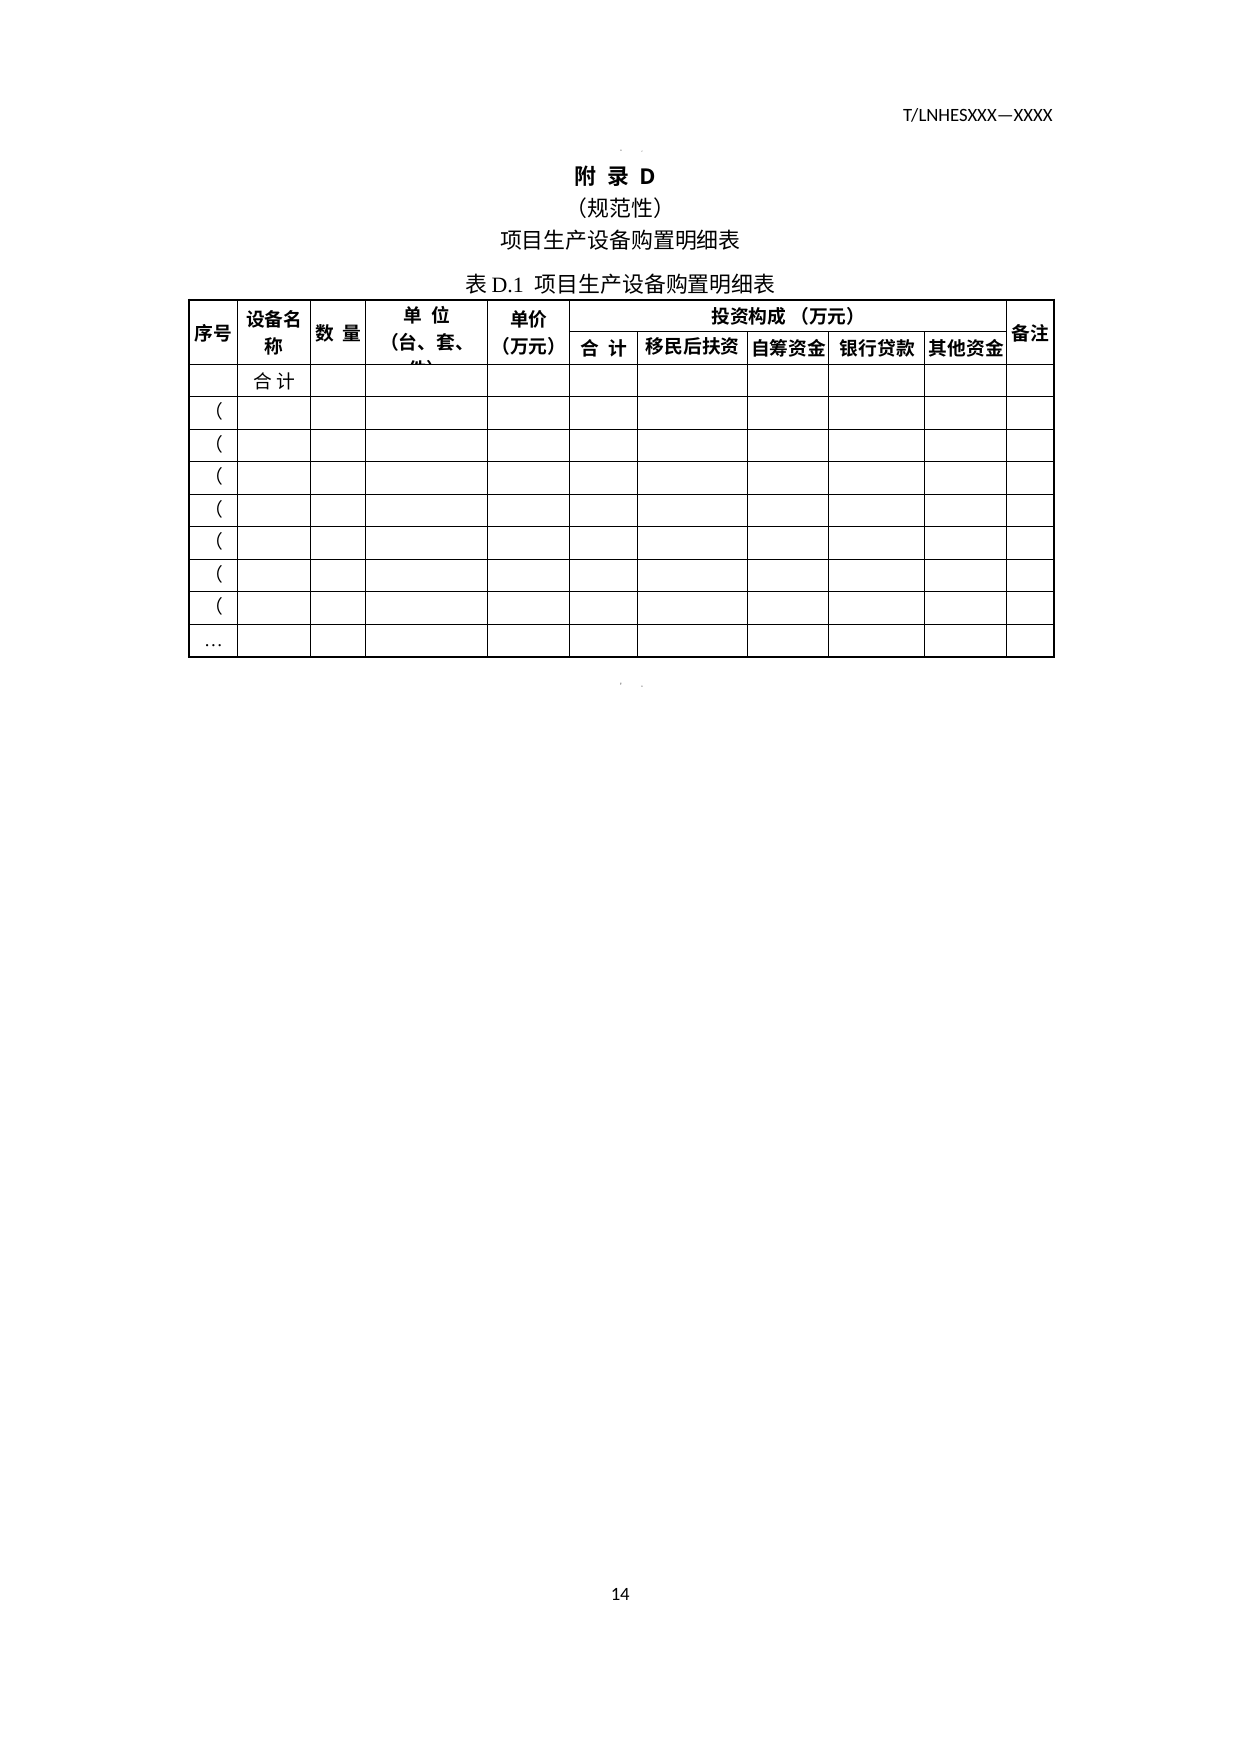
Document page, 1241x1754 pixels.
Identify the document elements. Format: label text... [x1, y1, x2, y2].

table_cell [311, 527, 365, 558]
table_header 备注 [1007, 301, 1053, 363]
table_cell [638, 592, 747, 623]
table_cell [925, 495, 1006, 526]
table_cell [311, 462, 365, 493]
table_cell [1007, 527, 1053, 558]
table_cell [366, 462, 487, 493]
table_cell （4） [190, 495, 237, 526]
table_cell [748, 462, 828, 493]
table_cell [1007, 462, 1053, 493]
table_cell [570, 560, 637, 591]
table_cell [570, 397, 637, 428]
text 表D.1 项目生产设备购置明细表 [188, 267, 1052, 298]
table_header 单 位 （台、套、件） [366, 301, 487, 363]
table_cell [1007, 397, 1053, 428]
table_cell [570, 365, 637, 396]
table_cell [748, 430, 828, 461]
table_cell [748, 560, 828, 591]
table_cell [366, 560, 487, 591]
table_cell [829, 495, 924, 526]
table_cell [366, 592, 487, 623]
table_cell [638, 462, 747, 493]
table_header 投资构成 （万元） [570, 301, 1006, 331]
table_cell [311, 430, 365, 461]
table_cell [748, 495, 828, 526]
table_cell [1007, 592, 1053, 623]
table_cell 合 计 [570, 332, 637, 363]
table_cell [570, 592, 637, 623]
table_cell [238, 527, 310, 558]
table_cell [829, 397, 924, 428]
table_cell （2） [190, 430, 237, 461]
table_cell [488, 430, 569, 461]
table_cell [366, 495, 487, 526]
table_cell [829, 560, 924, 591]
table_cell [1007, 560, 1053, 591]
table_cell [829, 365, 924, 396]
table_cell [311, 560, 365, 591]
table_cell [238, 560, 310, 591]
table_cell [311, 397, 365, 428]
table_cell [238, 430, 310, 461]
table_cell [748, 365, 828, 396]
table_cell [638, 397, 747, 428]
table_cell [238, 462, 310, 493]
table_cell [748, 625, 828, 656]
table_cell [1007, 625, 1053, 656]
table_cell （1） [190, 397, 237, 428]
table_cell [829, 625, 924, 656]
table_cell [190, 365, 237, 396]
table_cell [488, 527, 569, 558]
table_cell （5） [190, 527, 237, 558]
table_cell [829, 527, 924, 558]
table_cell [925, 560, 1006, 591]
table_cell [925, 462, 1006, 493]
table_cell [488, 495, 569, 526]
table_cell [638, 560, 747, 591]
table_cell [488, 462, 569, 493]
table_cell [925, 430, 1006, 461]
table_cell [366, 397, 487, 428]
table_cell [925, 527, 1006, 558]
text （规范性） 项目生产设备购置明细表 [188, 159, 1052, 254]
table_cell （7） [190, 592, 237, 623]
table_cell [925, 625, 1006, 656]
table_header 序号 [190, 301, 237, 363]
table_cell [311, 625, 365, 656]
table_cell [570, 430, 637, 461]
table_cell … [190, 625, 237, 656]
table_cell [570, 625, 637, 656]
table_cell [1007, 365, 1053, 396]
table_cell [238, 625, 310, 656]
table_cell [311, 592, 365, 623]
table_header 数 量 [311, 301, 365, 363]
table_cell 移民后扶资金 [638, 332, 747, 363]
table_cell （3） [190, 462, 237, 493]
table_cell [488, 560, 569, 591]
table_cell [829, 430, 924, 461]
table_cell [366, 527, 487, 558]
table_cell [366, 625, 487, 656]
table_cell [366, 430, 487, 461]
table_cell [488, 397, 569, 428]
table_cell 银行贷款 [829, 332, 924, 363]
table_cell [748, 397, 828, 428]
table_cell [748, 527, 828, 558]
table_cell [925, 365, 1006, 396]
table_cell 其他资金 [925, 332, 1006, 363]
table_cell [366, 365, 487, 396]
table_cell [1007, 495, 1053, 526]
table_cell （6） [190, 560, 237, 591]
table_cell [570, 495, 637, 526]
table_cell [638, 495, 747, 526]
table_cell [311, 365, 365, 396]
table_cell [829, 462, 924, 493]
table_cell [638, 527, 747, 558]
table_cell [488, 365, 569, 396]
table_cell [238, 397, 310, 428]
table_cell [311, 495, 365, 526]
table_cell 自筹资金 [748, 332, 828, 363]
table_cell [238, 592, 310, 623]
table_cell [488, 625, 569, 656]
table_cell [238, 495, 310, 526]
table_cell [488, 592, 569, 623]
table_cell [925, 397, 1006, 428]
table_cell 合 计 [238, 365, 310, 396]
table_header 单价 （万元） [488, 301, 569, 363]
table_cell [1007, 430, 1053, 461]
table_cell [570, 462, 637, 493]
table_cell [570, 527, 637, 558]
table_cell [638, 625, 747, 656]
table_cell [748, 592, 828, 623]
table_cell [638, 430, 747, 461]
table_header 设备名称 [238, 301, 310, 363]
table_cell [638, 365, 747, 396]
table_cell [829, 592, 924, 623]
table_cell [925, 592, 1006, 623]
